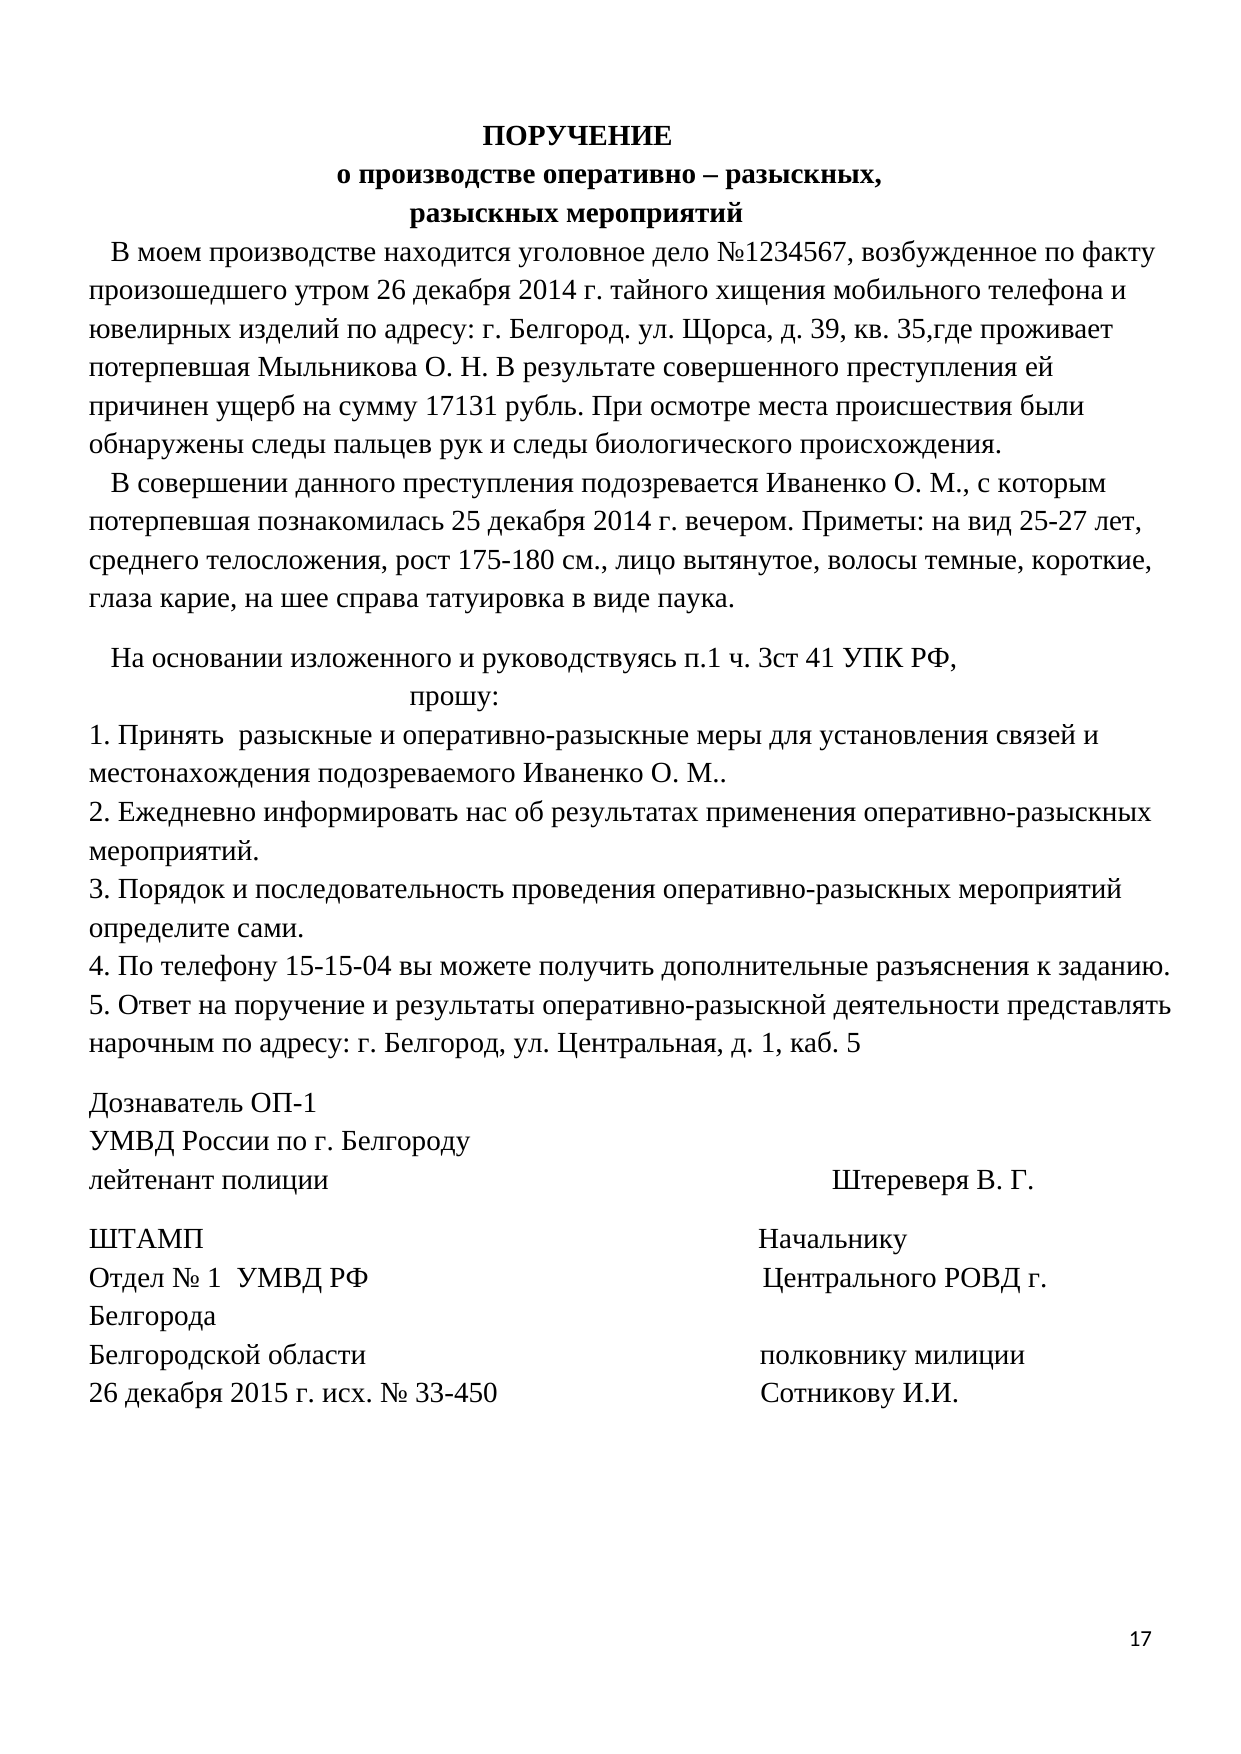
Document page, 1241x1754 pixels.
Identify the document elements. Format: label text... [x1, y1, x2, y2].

text В моем производстве находится уголовное дело №1234567, возбужденное по факту произошедшего утром 26 декабря 2014 г. тайного хищения мобильного телефона и ювелирных изделий по адресу: г. Белгород. ул. Щорса, д. 39, кв. 35,где проживает потерпевшая Мыльникова О. Н. В результате совершенного преступления ей причинен ущерб на сумму 17131 рубль. При осмотре места происшествия были обнаружены следы пальцев рук и следы биологического происхождения. В совершении данного преступления подозревается Иваненко О. М., с которым потерпевшая познакомилась 25 декабря 2014 г. вечером. Приметы: на вид 25-27 лет, среднего телосложения, рост 175-180 см., лицо вытянутое, волосы темные, короткие, глаза карие, на шее справа татуировка в виде паука. [88, 234, 1181, 614]
text На основании изложенного и руководствуясь п.1 ч. 3ст 41 УПК РФ, прошу: 1. Принять разыскные и оперативно-разыскные меры для установления связей и местонахождения подозреваемого Иваненко О. М.. 2. Ежедневно информировать нас об результатах применения оперативно-разыскных мероприятий. 3. Порядок и последовательность проведения оперативно-разыскных мероприятий определите сами. 4. По телефону 15-15-04 вы можете получить дополнительные разъяснения к заданию. 5. Ответ на поручение и результаты оперативно-разыскной деятельности представлять нарочным по адресу: г. Белгород, ул. Центральная, д. 1, каб. 5 [88, 640, 1181, 1059]
text ШТАМП Начальнику Отдел № 1 УМВД РФ Центрального РОВД г. Белгорода Белгородской области полковнику милиции 26 декабря 2015 г. исх. № 33-450 Сотникову И.И. [88, 1221, 1181, 1409]
subtitle ПОРУЧЕНИЕ о производстве оперативно – разыскных, разыскных мероприятий [88, 118, 1152, 229]
text Дознаватель ОП-1 УМВД России по г. Белгороду лейтенант полиции Штереверя В. Г. [88, 1085, 1181, 1195]
